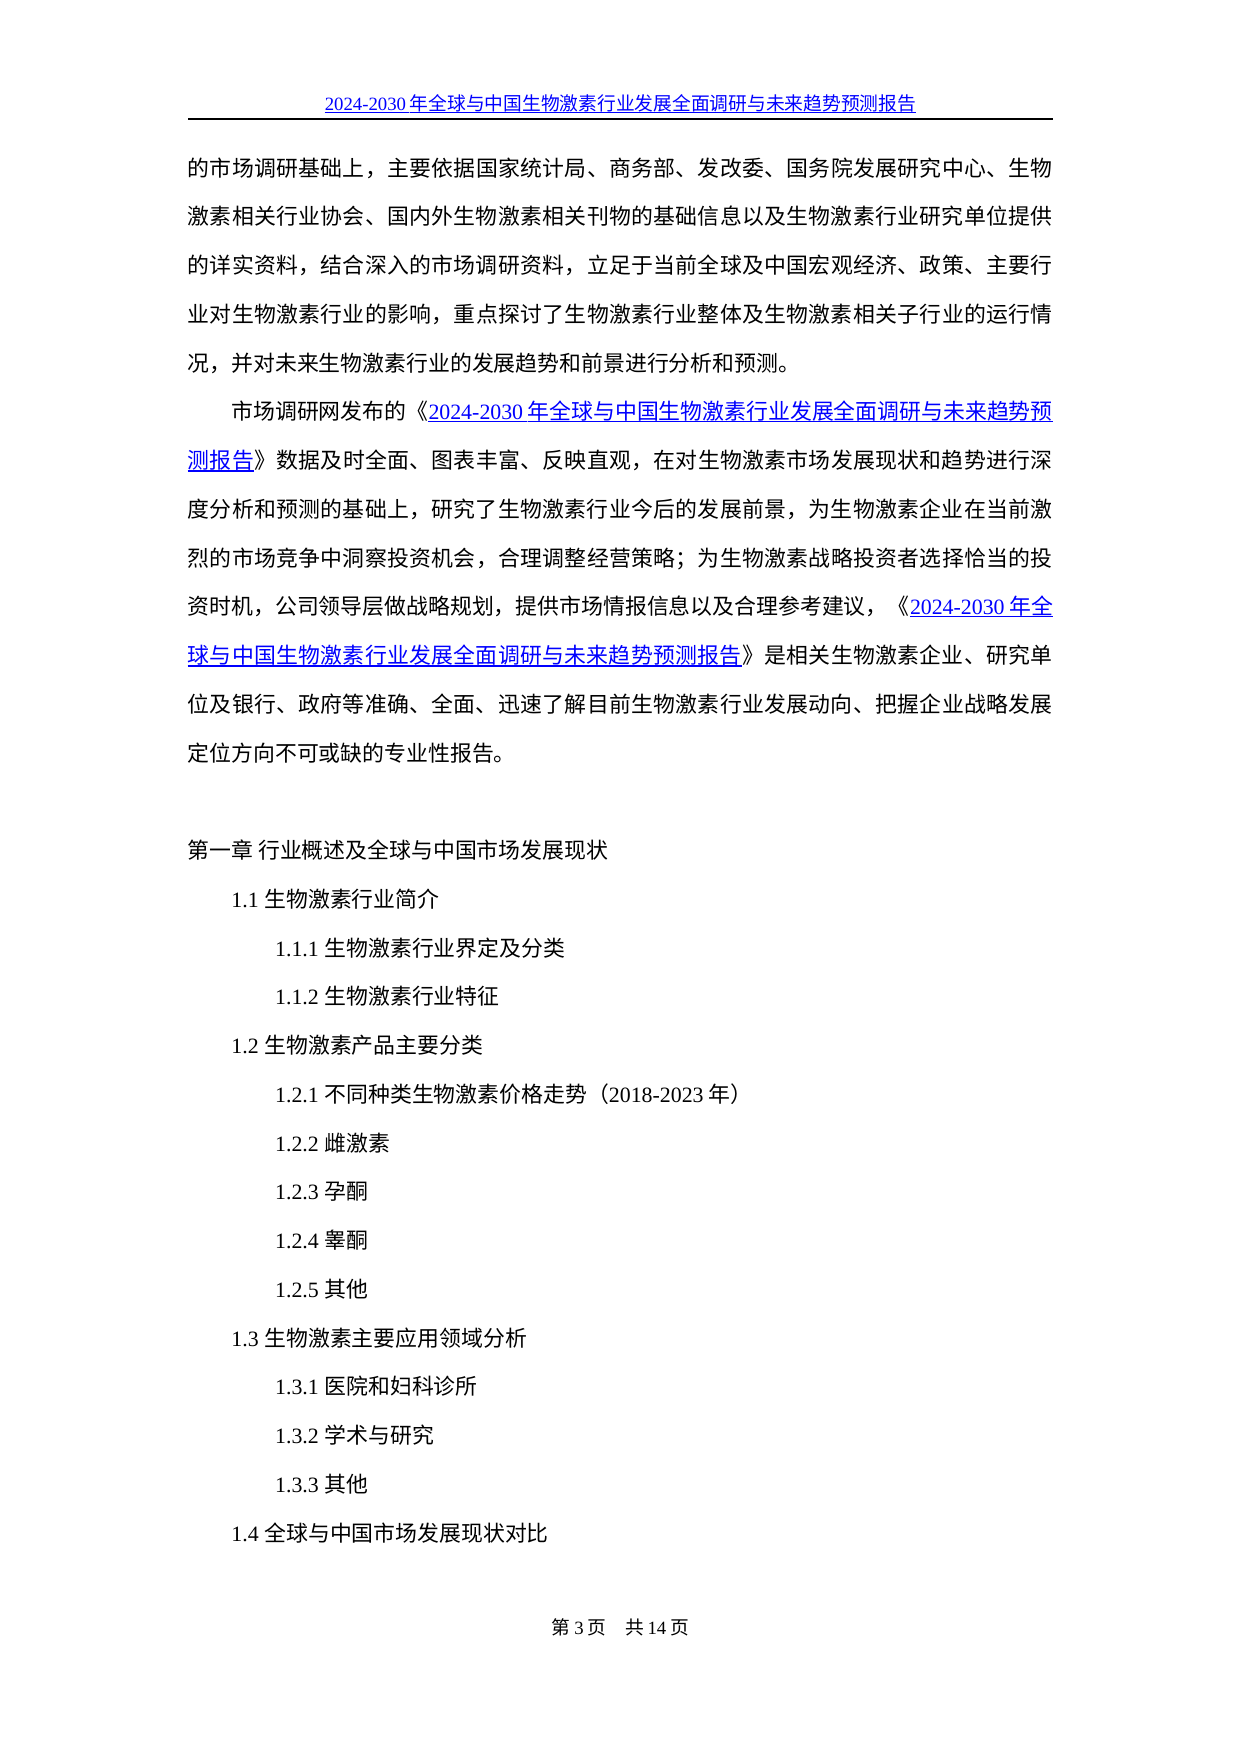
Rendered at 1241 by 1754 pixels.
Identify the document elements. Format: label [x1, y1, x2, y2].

text [187, 150, 1053, 1548]
